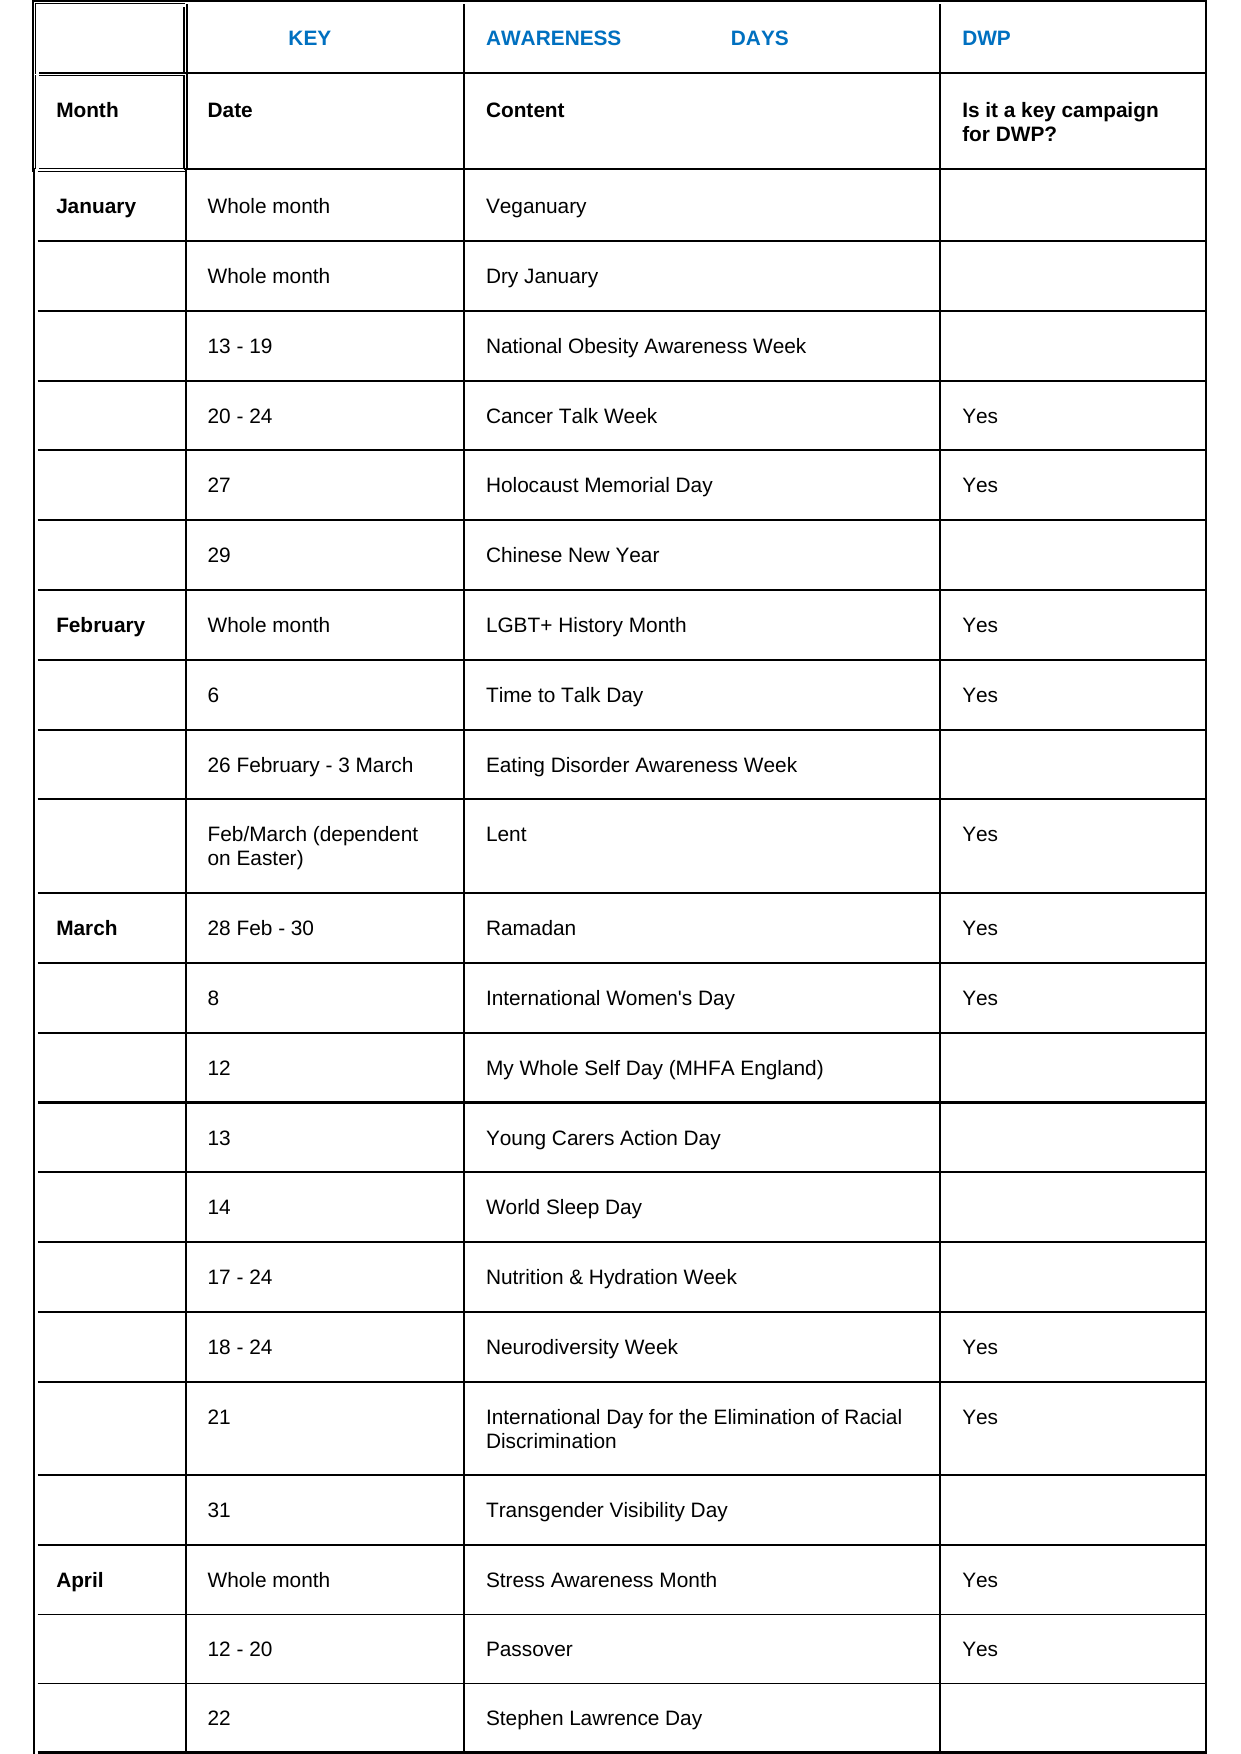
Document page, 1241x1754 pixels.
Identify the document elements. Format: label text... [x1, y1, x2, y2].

table_cell [941, 170, 1205, 240]
table_cell [35, 1474, 185, 1544]
table_cell National Obesity Awareness Week [465, 312, 939, 379]
table_cell Stephen Lawrence Day [465, 1684, 939, 1751]
table_cell Whole month [187, 1546, 463, 1614]
table_cell Cancer Talk Week [465, 382, 939, 449]
table_cell Yes [941, 382, 1205, 449]
table_cell Yes [941, 894, 1205, 962]
table_cell 14 [187, 1173, 463, 1241]
table_header AWARENESS DAYS [464, 2, 940, 72]
table_header [36, 2, 186, 72]
table_cell My Whole Self Day (MHFA England) [465, 1034, 939, 1101]
table_cell January [35, 168, 185, 240]
table_cell Yes [941, 591, 1205, 659]
table_cell 17 - 24 [187, 1243, 463, 1311]
table_cell [35, 1241, 185, 1311]
table_cell [35, 659, 185, 728]
table_cell 20 - 24 [187, 382, 463, 449]
table_cell Feb/March (dependent on Easter) [187, 800, 463, 892]
table_cell Stress Awareness Month [465, 1546, 939, 1614]
table_cell Holocaust Memorial Day [465, 451, 939, 519]
table_cell February [35, 589, 185, 659]
table_cell 13 [187, 1104, 463, 1171]
table_cell 13 - 19 [187, 312, 463, 379]
table_cell World Sleep Day [465, 1173, 939, 1241]
table_cell Time to Talk Day [465, 661, 939, 728]
table_cell [941, 242, 1205, 310]
table_cell [941, 521, 1205, 589]
table_cell [35, 310, 185, 379]
table_cell 26 February - 3 March [187, 731, 463, 798]
table_cell [941, 1243, 1205, 1311]
table_cell 12 [187, 1034, 463, 1101]
table_cell Whole month [187, 591, 463, 659]
table_cell [35, 729, 185, 798]
table_cell [35, 380, 185, 449]
table_cell Yes [941, 1383, 1205, 1474]
table_cell [941, 731, 1205, 798]
table_cell Young Carers Action Day [465, 1104, 939, 1171]
table_cell [35, 962, 185, 1032]
table_cell Chinese New Year [465, 521, 939, 589]
table_cell 29 [187, 521, 463, 589]
table_cell 27 [187, 451, 463, 519]
table_cell [35, 1683, 185, 1751]
table_cell 21 [187, 1383, 463, 1474]
table_cell [941, 1476, 1205, 1544]
table_cell [35, 240, 185, 310]
table_cell Passover [465, 1615, 939, 1683]
table_cell Whole month [187, 170, 463, 240]
table_cell [941, 1684, 1205, 1751]
table_cell Yes [941, 661, 1205, 728]
table_cell International Women's Day [465, 964, 939, 1032]
table_cell [941, 312, 1205, 379]
table_cell [35, 1381, 185, 1474]
table_cell Yes [941, 964, 1205, 1032]
table_cell Date [188, 74, 463, 168]
table_header KEY [186, 2, 464, 72]
table_cell Whole month [187, 242, 463, 310]
table_cell Yes [941, 451, 1205, 519]
table_cell [35, 1171, 185, 1241]
table_cell April [35, 1544, 185, 1614]
table_cell 18 - 24 [187, 1313, 463, 1381]
table_cell Neurodiversity Week [465, 1313, 939, 1381]
table_cell Transgender Visibility Day [465, 1476, 939, 1544]
table_cell [941, 1173, 1205, 1241]
table_cell [941, 1104, 1205, 1171]
table_cell [35, 1311, 185, 1381]
table_cell [941, 1034, 1205, 1101]
table_cell [35, 1032, 185, 1101]
table_cell Yes [941, 800, 1205, 892]
table_cell 12 - 20 [187, 1615, 463, 1683]
table_cell Yes [941, 1546, 1205, 1614]
table_cell Content [465, 74, 939, 168]
table_cell Eating Disorder Awareness Week [465, 731, 939, 798]
table_cell [35, 1614, 185, 1683]
table_cell Yes [941, 1313, 1205, 1381]
table_cell Dry January [465, 242, 939, 310]
table_header DWP [940, 2, 1205, 72]
table_cell Yes [941, 1615, 1205, 1683]
table_cell March [35, 892, 185, 962]
table_cell [35, 519, 185, 589]
table_cell 6 [187, 661, 463, 728]
table_cell 22 [187, 1684, 463, 1751]
table_cell Lent [465, 800, 939, 892]
table_cell [35, 449, 185, 519]
table_cell Is it a key campaign for DWP? [941, 74, 1205, 168]
table_cell Veganuary [465, 170, 939, 240]
table_cell 28 Feb - 30 [187, 894, 463, 962]
table_cell [35, 1101, 185, 1171]
table_cell Ramadan [465, 894, 939, 962]
table_cell International Day for the Elimination of Racial Discrimination [465, 1383, 939, 1474]
table_cell Month [34, 72, 186, 168]
table_cell Nutrition & Hydration Week [465, 1243, 939, 1311]
table_cell [35, 798, 185, 892]
table_cell 8 [187, 964, 463, 1032]
table_cell LGBT+ History Month [465, 591, 939, 659]
table_cell 31 [187, 1476, 463, 1544]
